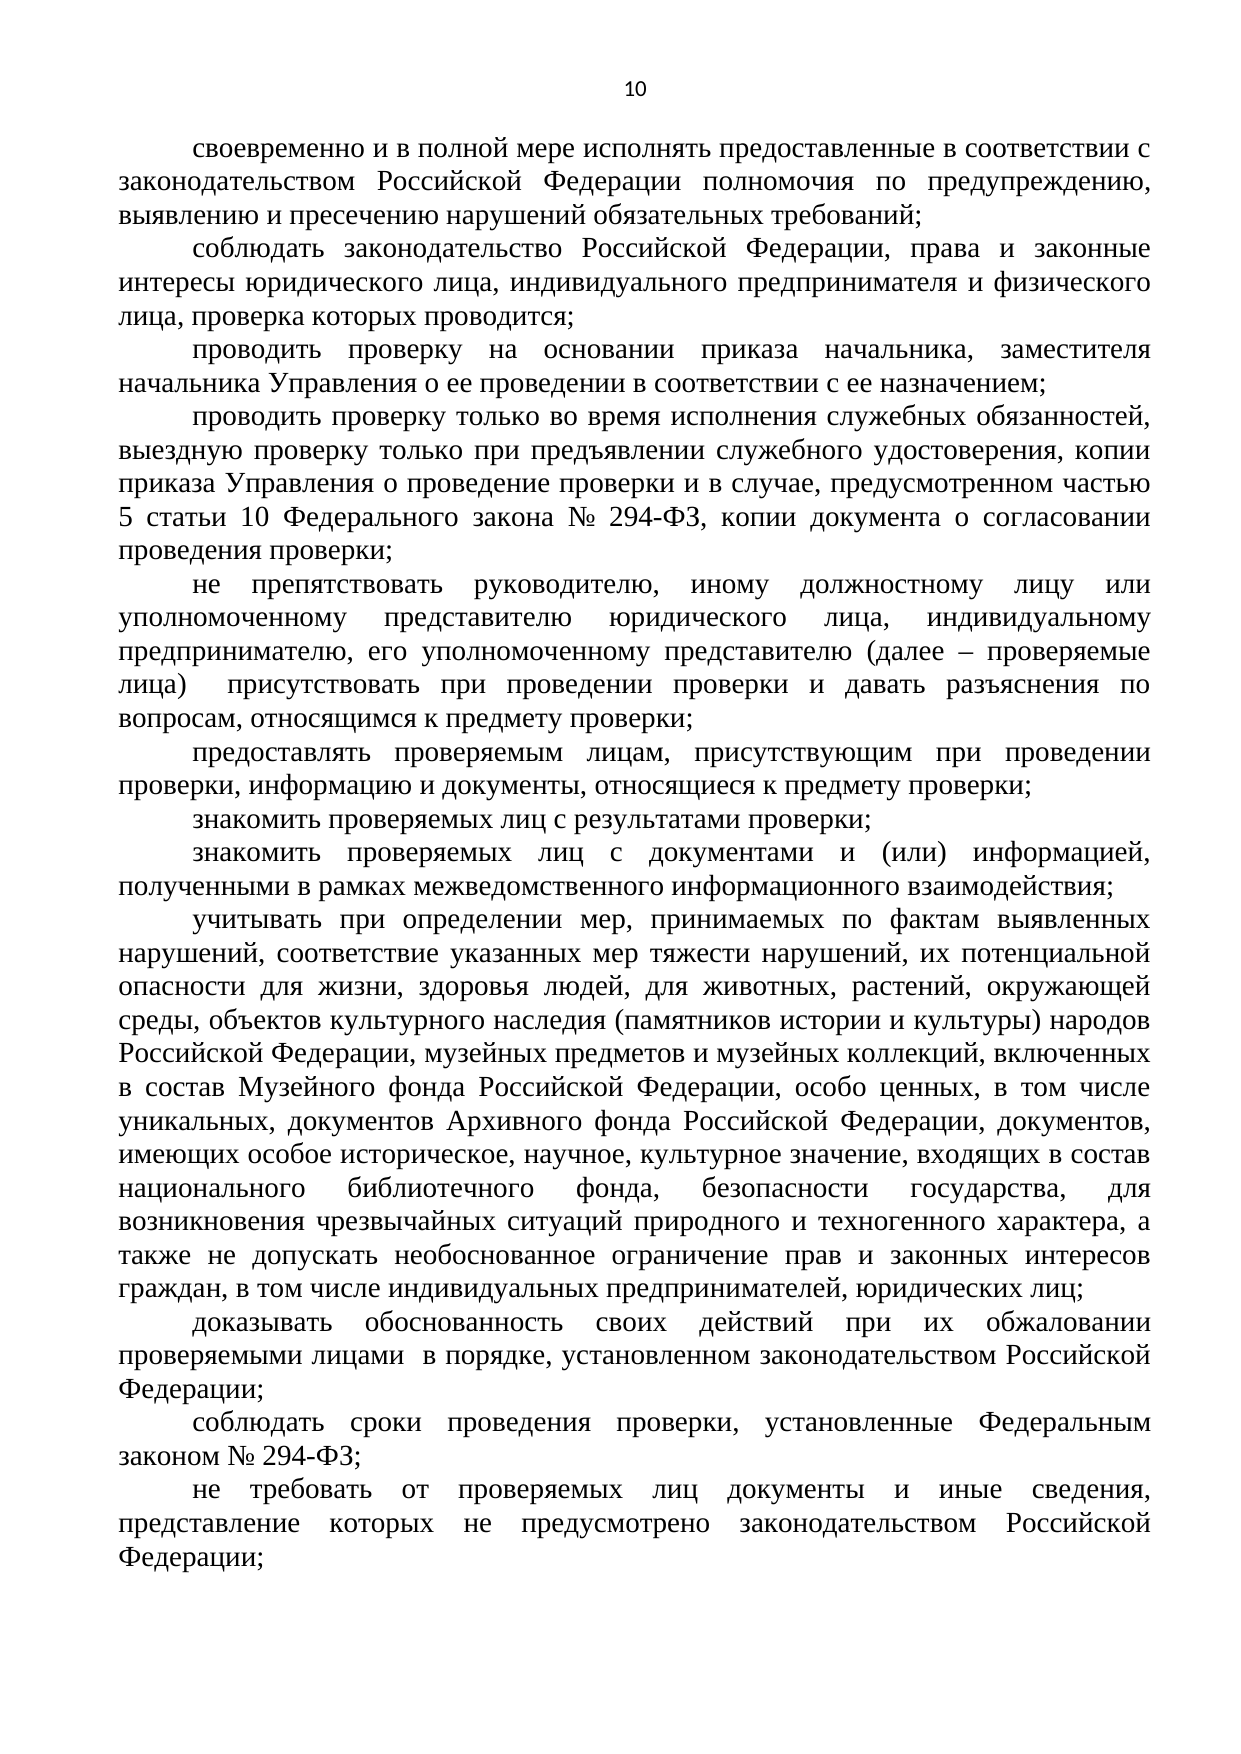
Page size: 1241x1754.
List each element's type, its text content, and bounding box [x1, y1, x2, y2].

text соблюдать сроки проведения проверки, установленные Федеральным законом № 294-ФЗ; [118, 1404, 1152, 1472]
text своевременно и в полной мере исполнять предоставленные в соответствии с законодательством Российской Федерации полномочия по предупреждению, выявлению и пресечению нарушений обязательных требований; [118, 130, 1152, 231]
text доказывать обоснованность своих действий при их обжаловании проверяемыми лицами в порядке, установленном законодательством Российской Федерации; [118, 1304, 1152, 1404]
text предоставлять проверяемым лицам, присутствующим при проведении проверки, информацию и документы, относящиеся к предмету проверки; [118, 734, 1152, 801]
text не требовать от проверяемых лиц документы и иные сведения, представление которых не предусмотрено законодательством Российской Федерации; [118, 1472, 1152, 1572]
text соблюдать законодательство Российской Федерации, права и законные интересы юридического лица, индивидуального предпринимателя и физического лица, проверка которых проводится; [118, 231, 1152, 331]
text знакомить проверяемых лиц с результатами проверки; [118, 801, 1152, 834]
text не препятствовать руководителю, иному должностному лицу или уполномоченному представителю юридического лица, индивидуальному предпринимателю, его уполномоченному представителю (далее – проверяемые лица) присутствовать при проведении проверки и давать разъяснения по вопросам, относящимся к предмету проверки; [118, 566, 1152, 734]
text проводить проверку на основании приказа начальника, заместителя начальника Управления о ее проведении в соответствии с ее назначением; [118, 331, 1152, 398]
text знакомить проверяемых лиц с документами и (или) информацией, полученными в рамках межведомственного информационного взаимодействия; [118, 834, 1152, 901]
text проводить проверку только во время исполнения служебных обязанностей, выездную проверку только при предъявлении служебного удостоверения, копии приказа Управления о проведение проверки и в случае, предусмотренном частью 5 статьи 10 Федерального закона № 294-ФЗ, копии документа о согласовании проведения проверки; [118, 398, 1152, 566]
text учитывать при определении мер, принимаемых по фактам выявленных нарушений, соответствие указанных мер тяжести нарушений, их потенциальной опасности для жизни, здоровья людей, для животных, растений, окружающей среды, объектов культурного наследия (памятников истории и культуры) народов Российской Федерации, музейных предметов и музейных коллекций, включенных в состав Музейного фонда Российской Федерации, особо ценных, в том числе уникальных, документов Архивного фонда Российской Федерации, документов, имеющих особое историческое, научное, культурное значение, входящих в состав национального библиотечного фонда, безопасности государства, для возникновения чрезвычайных ситуаций природного и техногенного характера, а также не допускать необоснованное ограничение прав и законных интересов граждан, в том числе индивидуальных предпринимателей, юридических лиц; [118, 901, 1152, 1304]
